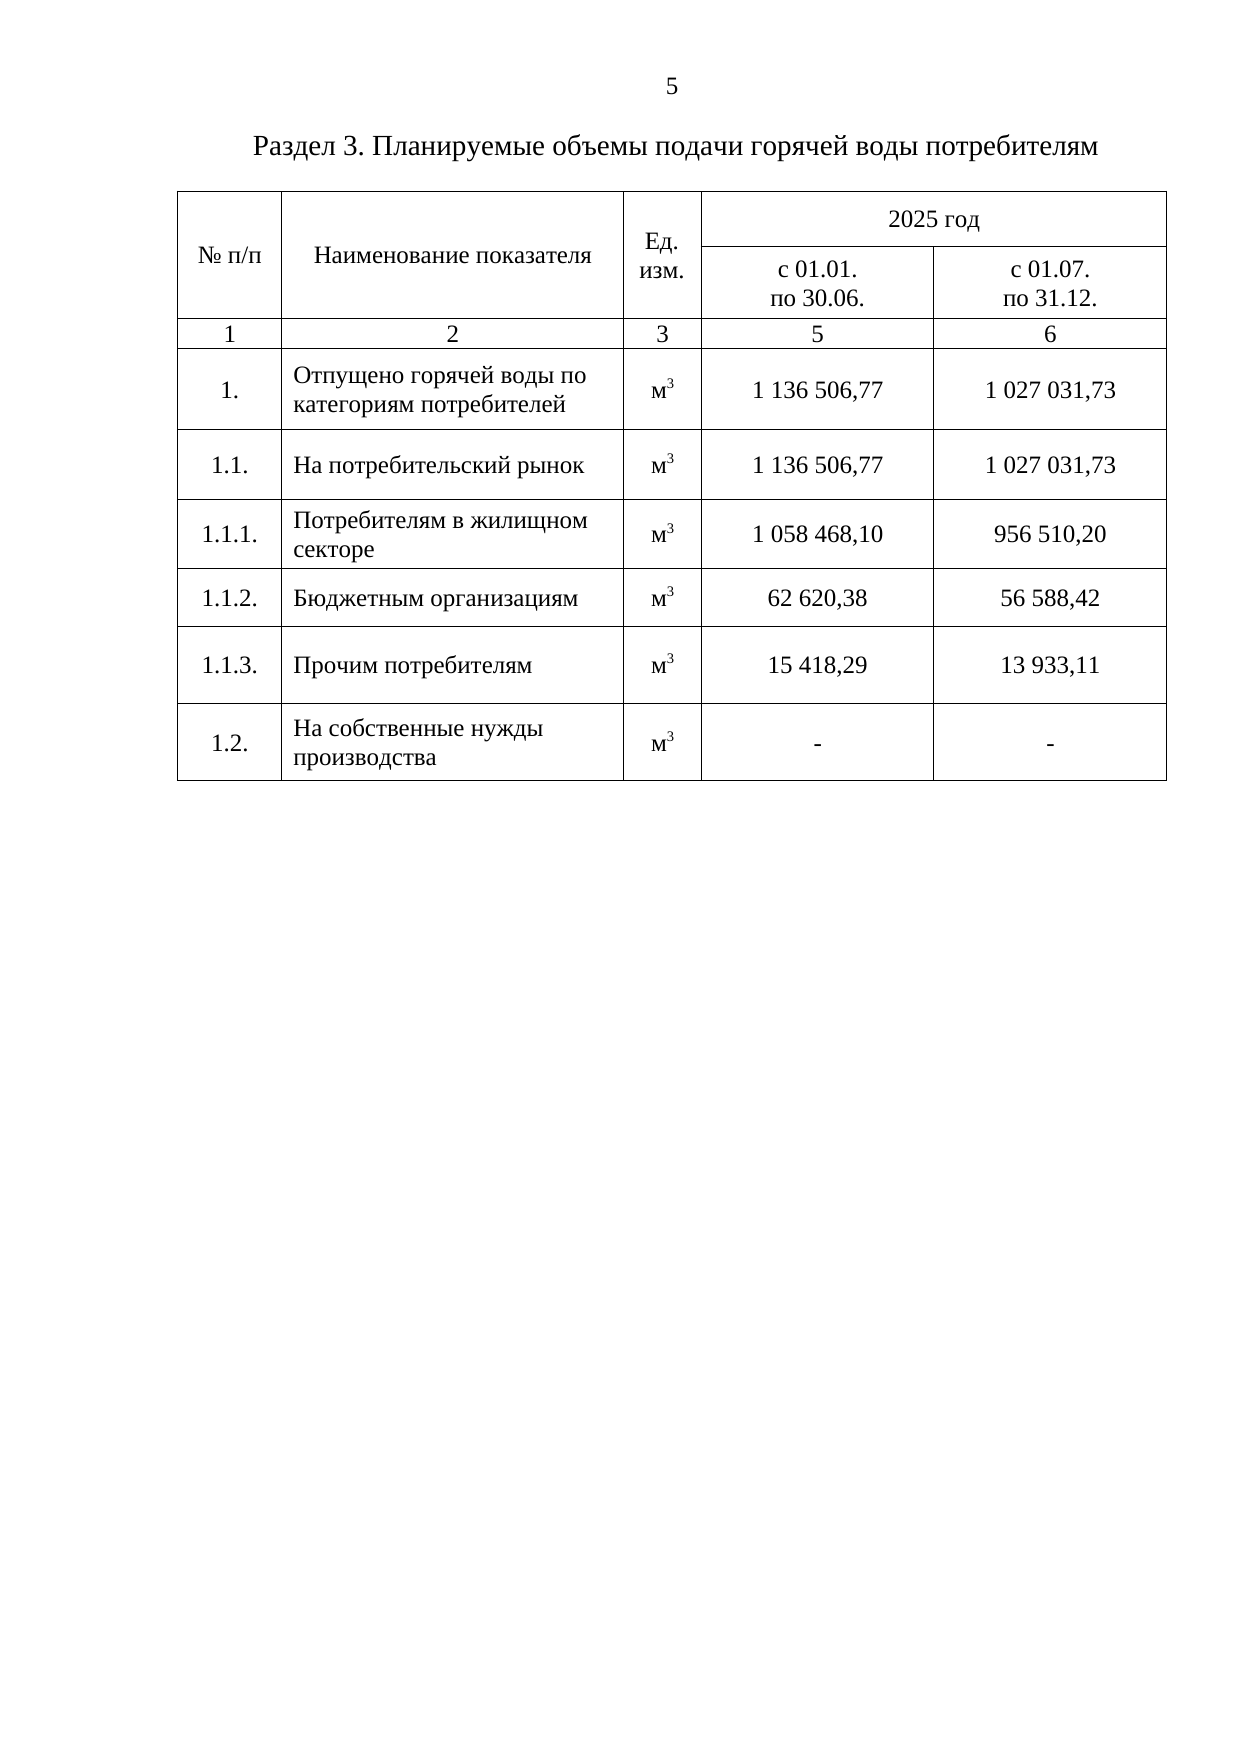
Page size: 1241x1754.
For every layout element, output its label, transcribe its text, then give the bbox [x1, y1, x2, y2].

table_cell 13 933,11 [934, 627, 1166, 703]
table_cell 1 136 506,77 [702, 430, 933, 499]
table_cell 1.1.2. [178, 569, 281, 626]
table_cell м3 [624, 569, 701, 626]
table_cell м3 [624, 430, 701, 499]
table_cell 1. [178, 349, 281, 429]
table_cell - [934, 704, 1166, 780]
table_cell 1.1.1. [178, 500, 281, 568]
table_cell м3 [624, 704, 701, 780]
table_header 2025 год [702, 192, 1166, 246]
table_cell с 01.07. по 31.12. [934, 247, 1166, 318]
table_cell 1.2. [178, 704, 281, 780]
table_cell 1.1.3. [178, 627, 281, 703]
table_cell 6 [934, 319, 1166, 348]
table_cell На потребительский рынок [282, 430, 623, 499]
table_header № п/п [178, 192, 281, 318]
table_cell 3 [624, 319, 701, 348]
table_cell м3 [624, 627, 701, 703]
table_cell м3 [624, 500, 701, 568]
table_cell 1 058 468,10 [702, 500, 933, 568]
table_cell 1 [178, 319, 281, 348]
table_cell 15 418,29 [702, 627, 933, 703]
table_cell Потребителям в жилищном секторе [282, 500, 623, 568]
table_cell Отпущено горячей воды по категориям потребителей [282, 349, 623, 429]
table_cell 1 027 031,73 [934, 430, 1166, 499]
table_header Наименование показателя [282, 192, 623, 318]
table_cell - [702, 704, 933, 780]
table_cell 1 027 031,73 [934, 349, 1166, 429]
table_cell Бюджетным организациям [282, 569, 623, 626]
table_cell 1.1. [178, 430, 281, 499]
table_cell 62 620,38 [702, 569, 933, 626]
table_cell 56 588,42 [934, 569, 1166, 626]
table_cell с 01.01. по 30.06. [702, 247, 933, 318]
table_cell 2 [282, 319, 623, 348]
table_cell 5 [702, 319, 933, 348]
table_cell Прочим потребителям [282, 627, 623, 703]
table_header Ед. изм. [624, 192, 701, 318]
table_cell 956 510,20 [934, 500, 1166, 568]
table_cell На собственные нужды производства [282, 704, 623, 780]
table_cell 1 136 506,77 [702, 349, 933, 429]
text Раздел 3. Планируемые объемы подачи горячей воды потребителям [177, 128, 1182, 191]
table_cell м3 [624, 349, 701, 429]
